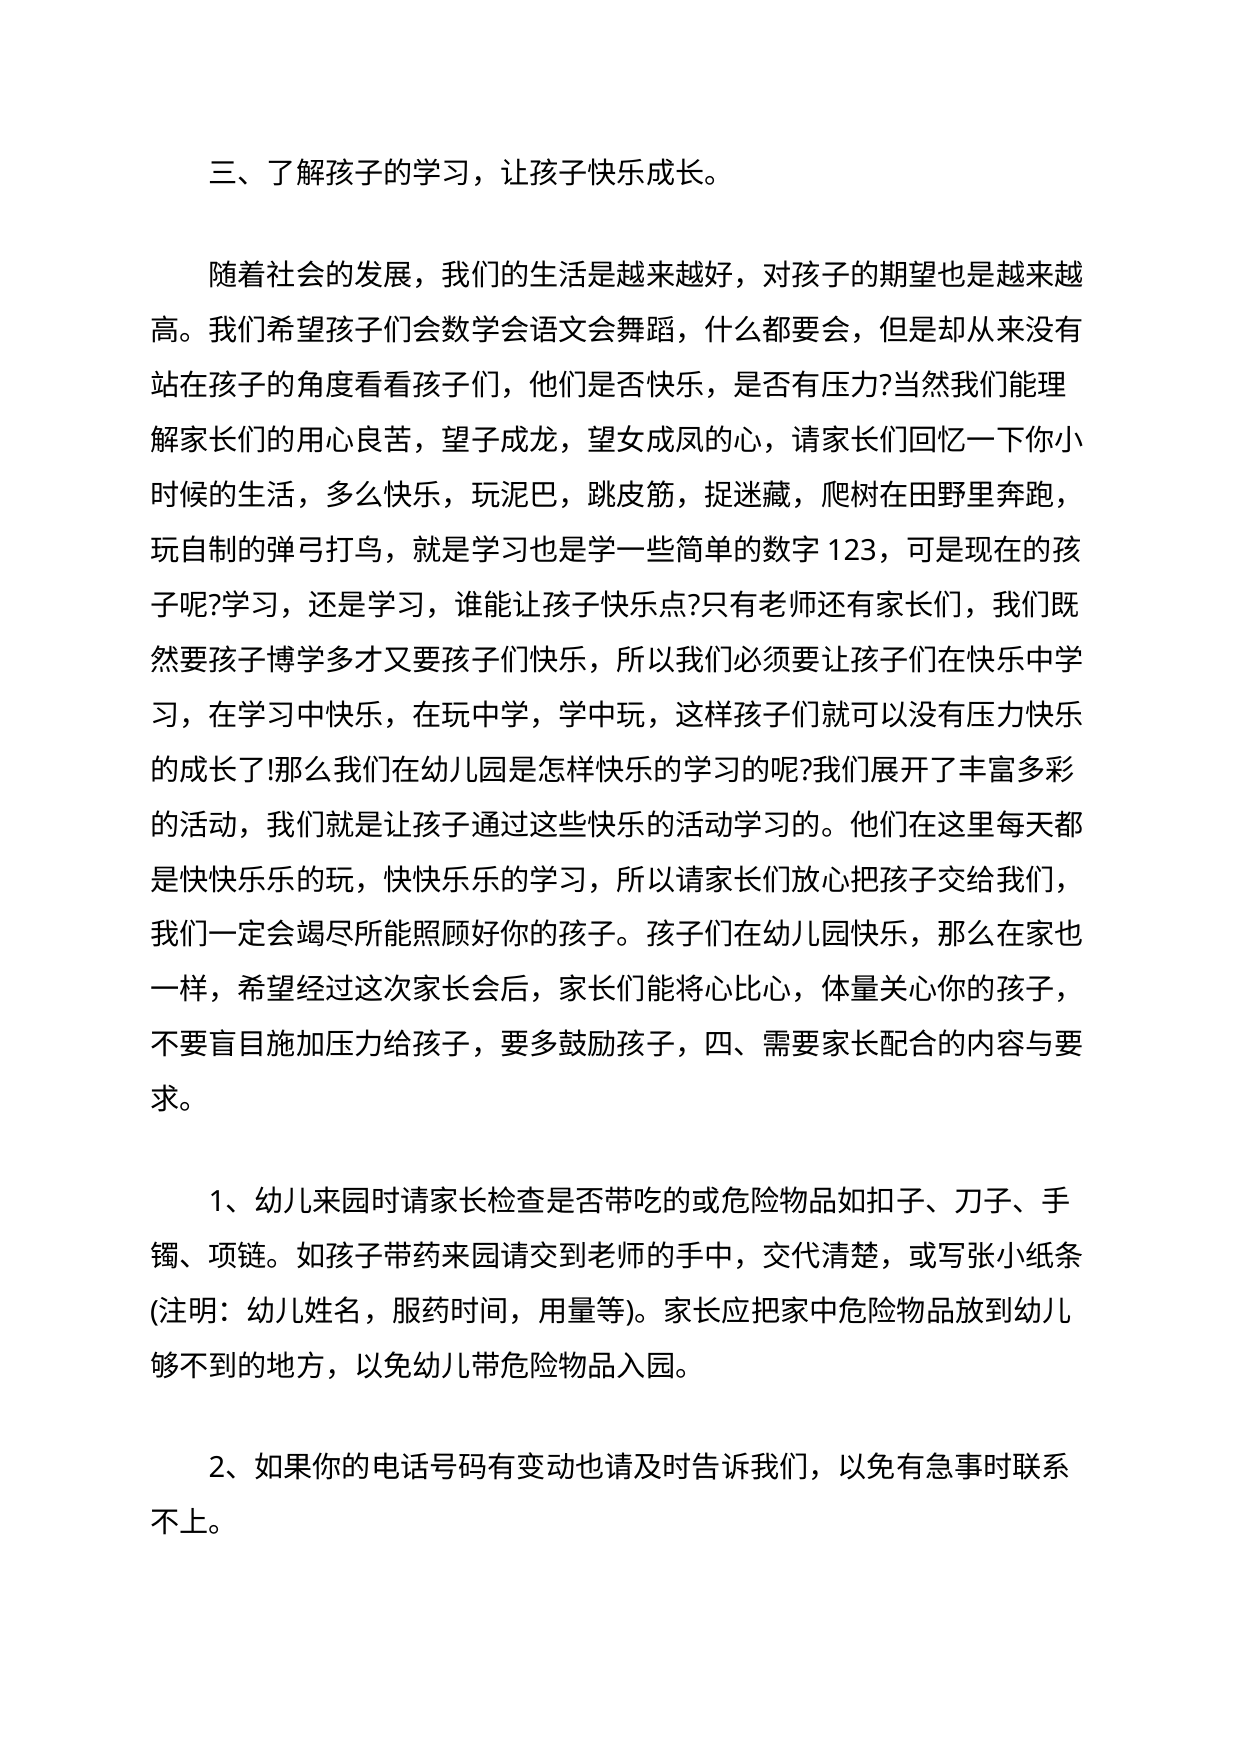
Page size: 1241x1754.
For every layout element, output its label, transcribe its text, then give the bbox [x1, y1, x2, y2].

text 1、幼儿来园时请家长检查是否带吃的或危险物品如扣子、刀子、手镯、项链。如孩子带药来园请交到老师的手中，交代清楚，或写张小纸条(注明：幼儿姓名，服药时间，用量等)。家长应把家中危险物品放到幼儿够不到的地方，以免幼儿带危险物品入园。 [150, 1177, 1090, 1384]
text 随着社会的发展，我们的生活是越来越好，对孩子的期望也是越来越高。我们希望孩子们会数学会语文会舞蹈，什么都要会，但是却从来没有站在孩子的角度看看孩子们，他们是否快乐，是否有压力?当然我们能理解家长们的用心良苦，望子成龙，望女成凤的心，请家长们回忆一下你小时候的生活，多么快乐，玩泥巴，跳皮筋，捉迷藏，爬树在田野里奔跑，玩自制的弹弓打鸟，就是学习也是学一些简单的数字123，可是现在的孩子呢?学习，还是学习，谁能让孩子快乐点?只有老师还有家长们，我们既然要孩子博学多才又要孩子们快乐，所以我们必须要让孩子们在快乐中学习，在学习中快乐，在玩中学，学中玩，这样孩子们就可以没有压力快乐的成长了!那么我们在幼儿园是怎样快乐的学习的呢?我们展开了丰富多彩的活动，我们就是让孩子通过这些快乐的活动学习的。他们在这里每天都是快快乐乐的玩，快快乐乐的学习，所以请家长们放心把孩子交给我们，我们一定会竭尽所能照顾好你的孩子。孩子们在幼儿园快乐，那么在家也一样，希望经过这次家长会后，家长们能将心比心，体量关心你的孩子，不要盲目施加压力给孩子，要多鼓励孩子，四、需要家长配合的内容与要求。 [150, 252, 1090, 1118]
text 三、了解孩子的学习，让孩子快乐成长。 [150, 150, 1090, 192]
text 2、如果你的电话号码有变动也请及时告诉我们，以免有急事时联系不上。 [150, 1444, 1090, 1541]
